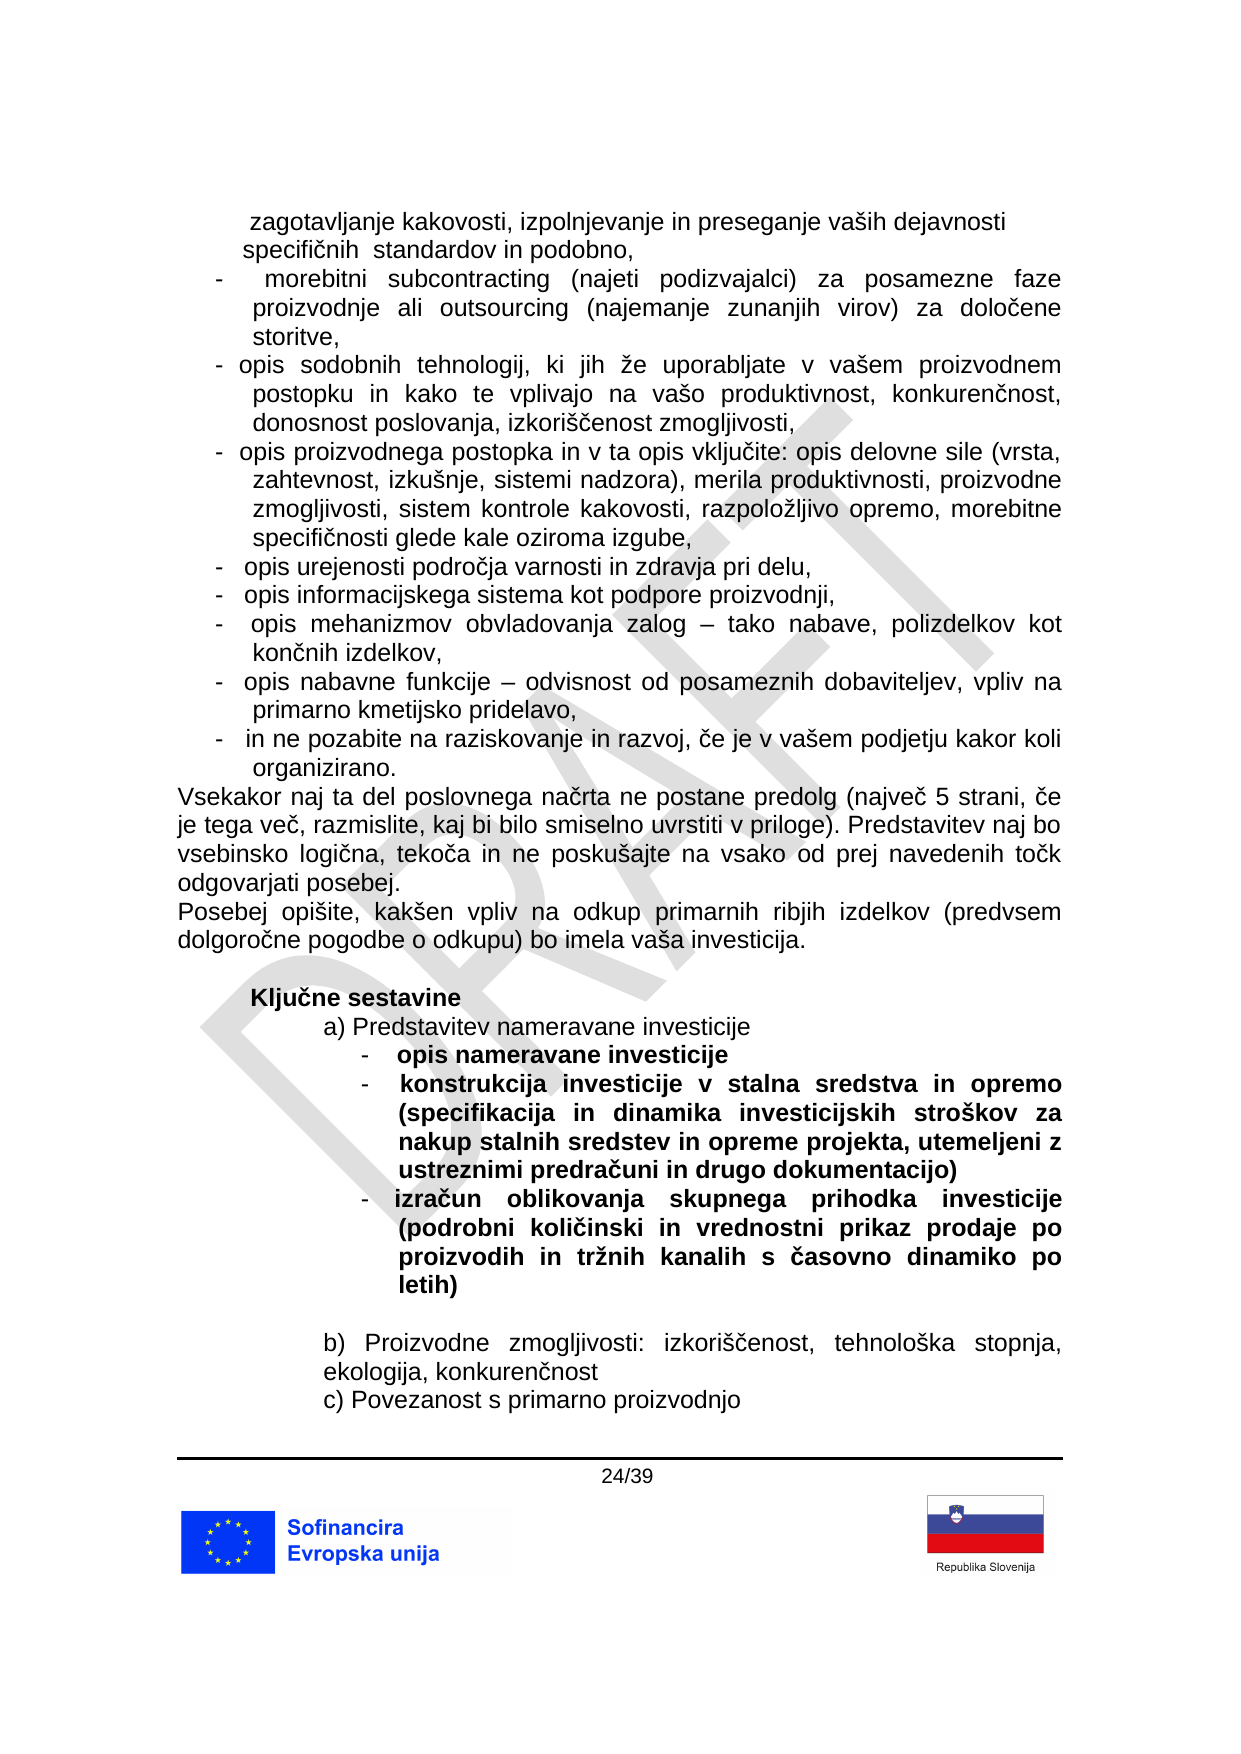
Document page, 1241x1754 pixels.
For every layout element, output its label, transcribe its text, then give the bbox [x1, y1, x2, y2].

text zagotavljanje kakovosti, izpolnjevanje in preseganje vaših dejavnosti [215, 207, 1063, 235]
text - izračun oblikovanja skupnega prihodka investicije (podrobni količinski in vrednostni prikaz prodaje po proizvodih in tržnih kanalih s časovno dinamiko po letih) [361, 1184, 1063, 1299]
text - opis urejenosti področja varnosti in zdravja pri delu, [215, 552, 1063, 580]
text - opis informacijskega sistema kot podpore proizvodnji, [215, 580, 1063, 609]
text a) Predstavitev nameravane investicije [323, 1012, 1063, 1040]
text Posebej opišite, kakšen vpliv na odkup primarnih ribjih izdelkov (predvsem dolgoročne pogodbe o odkupu) bo imela vaša investicija. [177, 897, 1063, 954]
text - in ne pozabite na raziskovanje in razvoj, če je v vašem podjetju kakor koli organizirano. [215, 724, 1063, 782]
text - opis nameravane investicije [361, 1040, 1063, 1069]
text Ključne sestavine [177, 983, 1063, 1012]
text - morebitni subcontracting (najeti podizvajalci) za posamezne faze proizvodnje ali outsourcing (najemanje zunanjih virov) za določene storitve, [215, 264, 1063, 350]
picture [177, 1507, 514, 1578]
text - opis mehanizmov obvladovanja zalog – tako nabave, polizdelkov kot končnih izdelkov, [215, 609, 1063, 667]
text b) Proizvodne zmogljivosti: izkoriščenost, tehnološka stopnja, ekologija, konkurenčnost [323, 1328, 1063, 1385]
text specifičnih standardov in podobno, [215, 235, 1063, 264]
text - opis nabavne funkcije – odvisnost od posameznih dobaviteljev, vpliv na primarno kmetijsko pridelavo, [215, 667, 1063, 724]
text - opis proizvodnega postopka in v ta opis vključite: opis delovne sile (vrsta, zahtevnost, izkušnje, sistemi nadzora), merila produktivnosti, proizvodne zmogljivosti, sistem kontrole kakovosti, razpoložljivo opremo, morebitne specifičnosti glede kale oziroma izgube, [215, 437, 1063, 552]
text c) Povezanost s primarno proizvodnjo [323, 1385, 1063, 1414]
text Vsekakor naj ta del poslovnega načrta ne postane predolg (največ 5 strani, če je tega več, razmislite, kaj bi bilo smiselno uvrstiti v priloge). Predstavitev naj bo vsebinsko logična, tekoča in ne poskušajte na vsako od prej navedenih točk odgovarjati posebej. [177, 782, 1063, 897]
picture [917, 1487, 1054, 1578]
text - konstrukcija investicije v stalna sredstva in opremo (specifikacija in dinamika investicijskih stroškov za nakup stalnih sredstev in opreme projekta, utemeljeni z ustreznimi predračuni in drugo dokumentacijo) [361, 1069, 1063, 1184]
text - opis sodobnih tehnologij, ki jih že uporabljate v vašem proizvodnem postopku in kako te vplivajo na vašo produktivnost, konkurenčnost, donosnost poslovanja, izkoriščenost zmogljivosti, [215, 350, 1063, 437]
